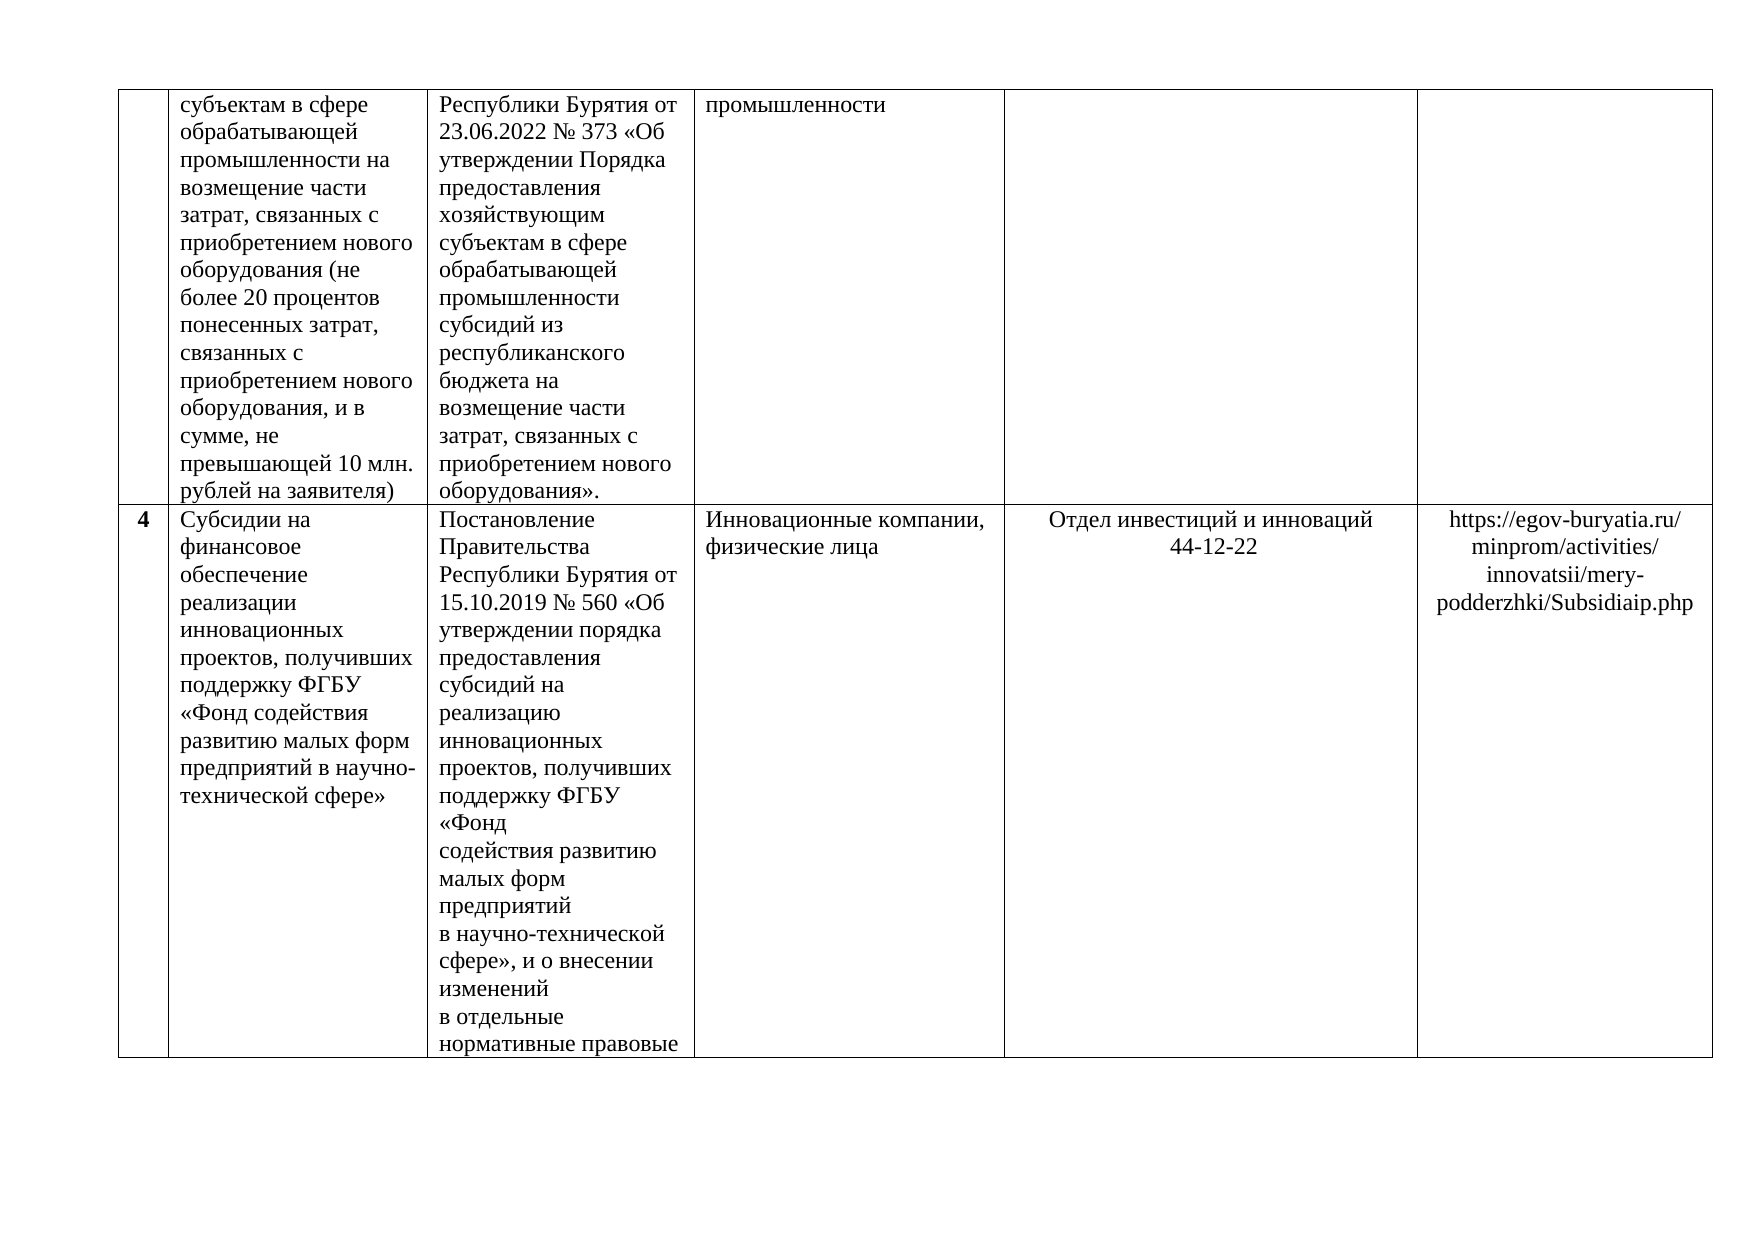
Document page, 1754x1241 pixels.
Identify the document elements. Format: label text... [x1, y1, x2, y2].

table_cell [695, 505, 1004, 1057]
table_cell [428, 90, 694, 504]
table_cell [169, 90, 427, 504]
table_cell 3 [119, 90, 168, 504]
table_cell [1418, 505, 1712, 1057]
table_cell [1005, 90, 1417, 504]
table_cell 4 [119, 505, 168, 1057]
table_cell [169, 505, 427, 1057]
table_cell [1418, 90, 1712, 504]
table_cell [1005, 505, 1417, 1057]
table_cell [695, 90, 1004, 504]
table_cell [428, 505, 694, 1057]
